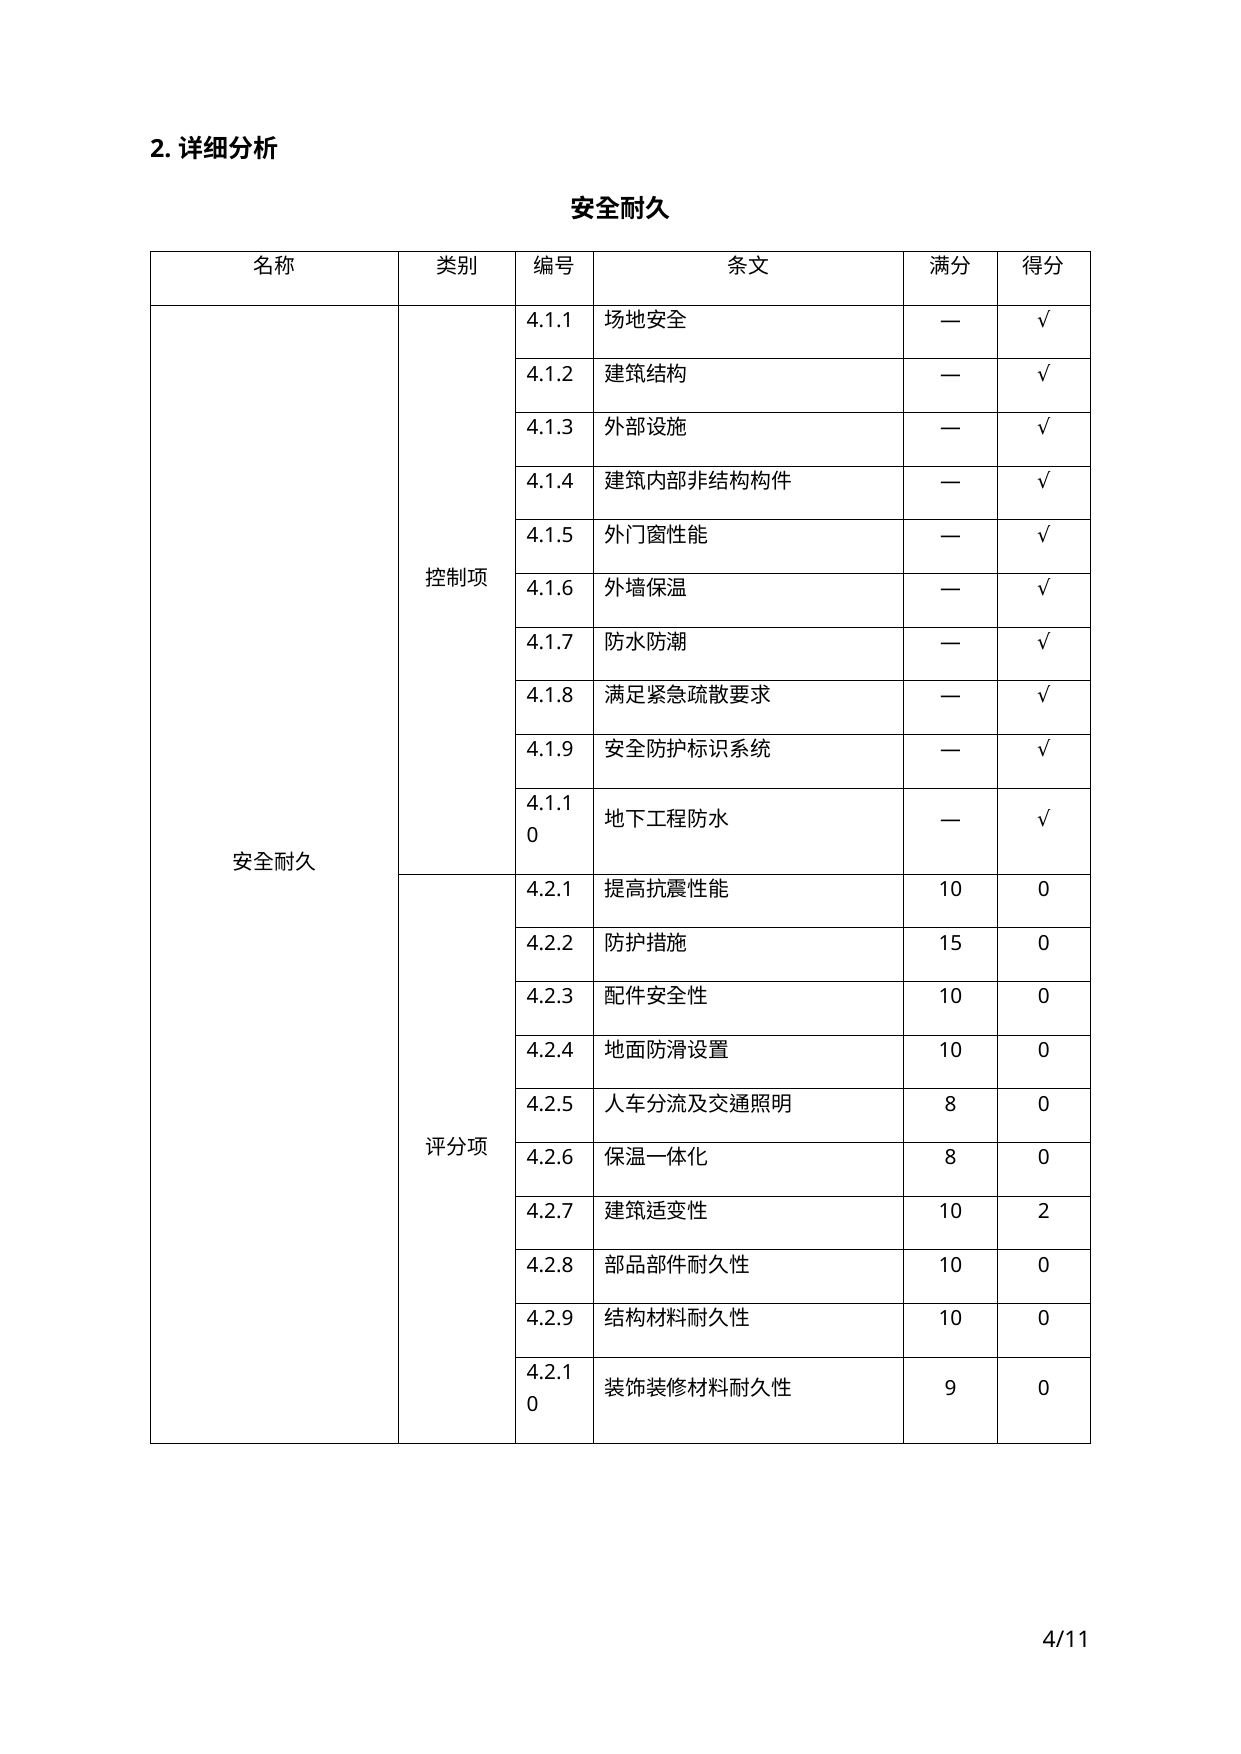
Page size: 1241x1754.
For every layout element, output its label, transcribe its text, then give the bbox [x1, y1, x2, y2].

table_cell 地面防滑设置 [594, 1036, 903, 1088]
table_cell — [904, 467, 997, 519]
table_cell 结构材料耐久性 [594, 1304, 903, 1356]
table_header 编号 [516, 252, 593, 304]
table_cell √ [998, 520, 1090, 573]
table_cell 建筑结构 [594, 359, 903, 412]
table_cell 场地安全 [594, 306, 903, 358]
table_cell 4.1.8 [516, 681, 593, 734]
table_cell 4.1.7 [516, 628, 593, 680]
table_cell 满足紧急疏散要求 [594, 681, 903, 734]
text 2. 详细分析 [150, 131, 1090, 165]
table_cell 0 [998, 875, 1090, 927]
table_cell 0 [998, 1143, 1090, 1196]
table_cell 2 [998, 1197, 1090, 1249]
table_cell — [904, 359, 997, 412]
table_header 类别 [399, 252, 515, 304]
table_cell 9 [904, 1358, 997, 1443]
table_cell 0 [998, 1089, 1090, 1142]
table_cell 4.1.9 [516, 735, 593, 787]
table_cell — [904, 574, 997, 626]
table_cell 4.2.7 [516, 1197, 593, 1249]
table_header 满分 [904, 252, 997, 304]
table_cell — [904, 413, 997, 466]
table_cell 4.2.2 [516, 928, 593, 981]
table_cell — [904, 306, 997, 358]
table_cell 8 [904, 1089, 997, 1142]
table_cell 10 [904, 1304, 997, 1356]
table_cell 4.1.5 [516, 520, 593, 573]
table_cell √ [998, 467, 1090, 519]
table_cell √ [998, 789, 1090, 874]
table_cell 装饰装修材料耐久性 [594, 1358, 903, 1443]
table_cell 人车分流及交通照明 [594, 1089, 903, 1142]
table_cell 4.2.1 [516, 875, 593, 927]
table_cell 防水防潮 [594, 628, 903, 680]
table_header 条文 [594, 252, 903, 304]
table_cell 0 [998, 1304, 1090, 1356]
table_cell 4.1.2 [516, 359, 593, 412]
table_cell — [904, 681, 997, 734]
table_cell — [904, 520, 997, 573]
table_cell 10 [904, 1250, 997, 1303]
table_cell 地下工程防水 [594, 789, 903, 874]
table_cell 外部设施 [594, 413, 903, 466]
table_cell 4.1.1 [516, 306, 593, 358]
table_cell 外门窗性能 [594, 520, 903, 573]
table_cell 0 [998, 1358, 1090, 1443]
table_cell 防护措施 [594, 928, 903, 981]
table_cell 10 [904, 875, 997, 927]
table_header 名称 [151, 252, 398, 304]
table_cell 部品部件耐久性 [594, 1250, 903, 1303]
table_cell — [904, 735, 997, 787]
table_cell 配件安全性 [594, 982, 903, 1034]
table_cell 4.2.3 [516, 982, 593, 1034]
table_cell 4.2.5 [516, 1089, 593, 1142]
table_cell √ [998, 628, 1090, 680]
table_cell 4.2.6 [516, 1143, 593, 1196]
table_cell 4.1.4 [516, 467, 593, 519]
table_cell √ [998, 413, 1090, 466]
table_cell √ [998, 306, 1090, 358]
table_cell 0 [998, 1250, 1090, 1303]
table_cell 安全防护标识系统 [594, 735, 903, 787]
table_cell 10 [904, 1197, 997, 1249]
table_cell 0 [998, 982, 1090, 1034]
table_cell 提高抗震性能 [594, 875, 903, 927]
table_cell 4.1.10 [516, 789, 593, 874]
table_cell — [904, 628, 997, 680]
table_cell 建筑适变性 [594, 1197, 903, 1249]
table_cell 保温一体化 [594, 1143, 903, 1196]
table_cell 评分项 [399, 875, 515, 1443]
table_cell √ [998, 735, 1090, 787]
table_cell 控制项 [399, 306, 515, 874]
table_cell 4.2.9 [516, 1304, 593, 1356]
table_cell 0 [998, 928, 1090, 981]
table_cell 8 [904, 1143, 997, 1196]
table_cell 0 [998, 1036, 1090, 1088]
table_cell — [904, 789, 997, 874]
table_cell 4.1.6 [516, 574, 593, 626]
table_cell 10 [904, 1036, 997, 1088]
table_cell 4.2.10 [516, 1358, 593, 1443]
table_cell 外墙保温 [594, 574, 903, 626]
table_cell 4.2.4 [516, 1036, 593, 1088]
table_cell 建筑内部非结构构件 [594, 467, 903, 519]
table_cell √ [998, 359, 1090, 412]
text 安全耐久 [150, 191, 1090, 225]
table_cell 15 [904, 928, 997, 981]
table_cell 10 [904, 982, 997, 1034]
table_cell 4.1.3 [516, 413, 593, 466]
table_cell √ [998, 574, 1090, 626]
table_cell √ [998, 681, 1090, 734]
table_cell 4.2.8 [516, 1250, 593, 1303]
table_header 得分 [998, 252, 1090, 304]
table_cell 安全耐久 [151, 306, 398, 1443]
